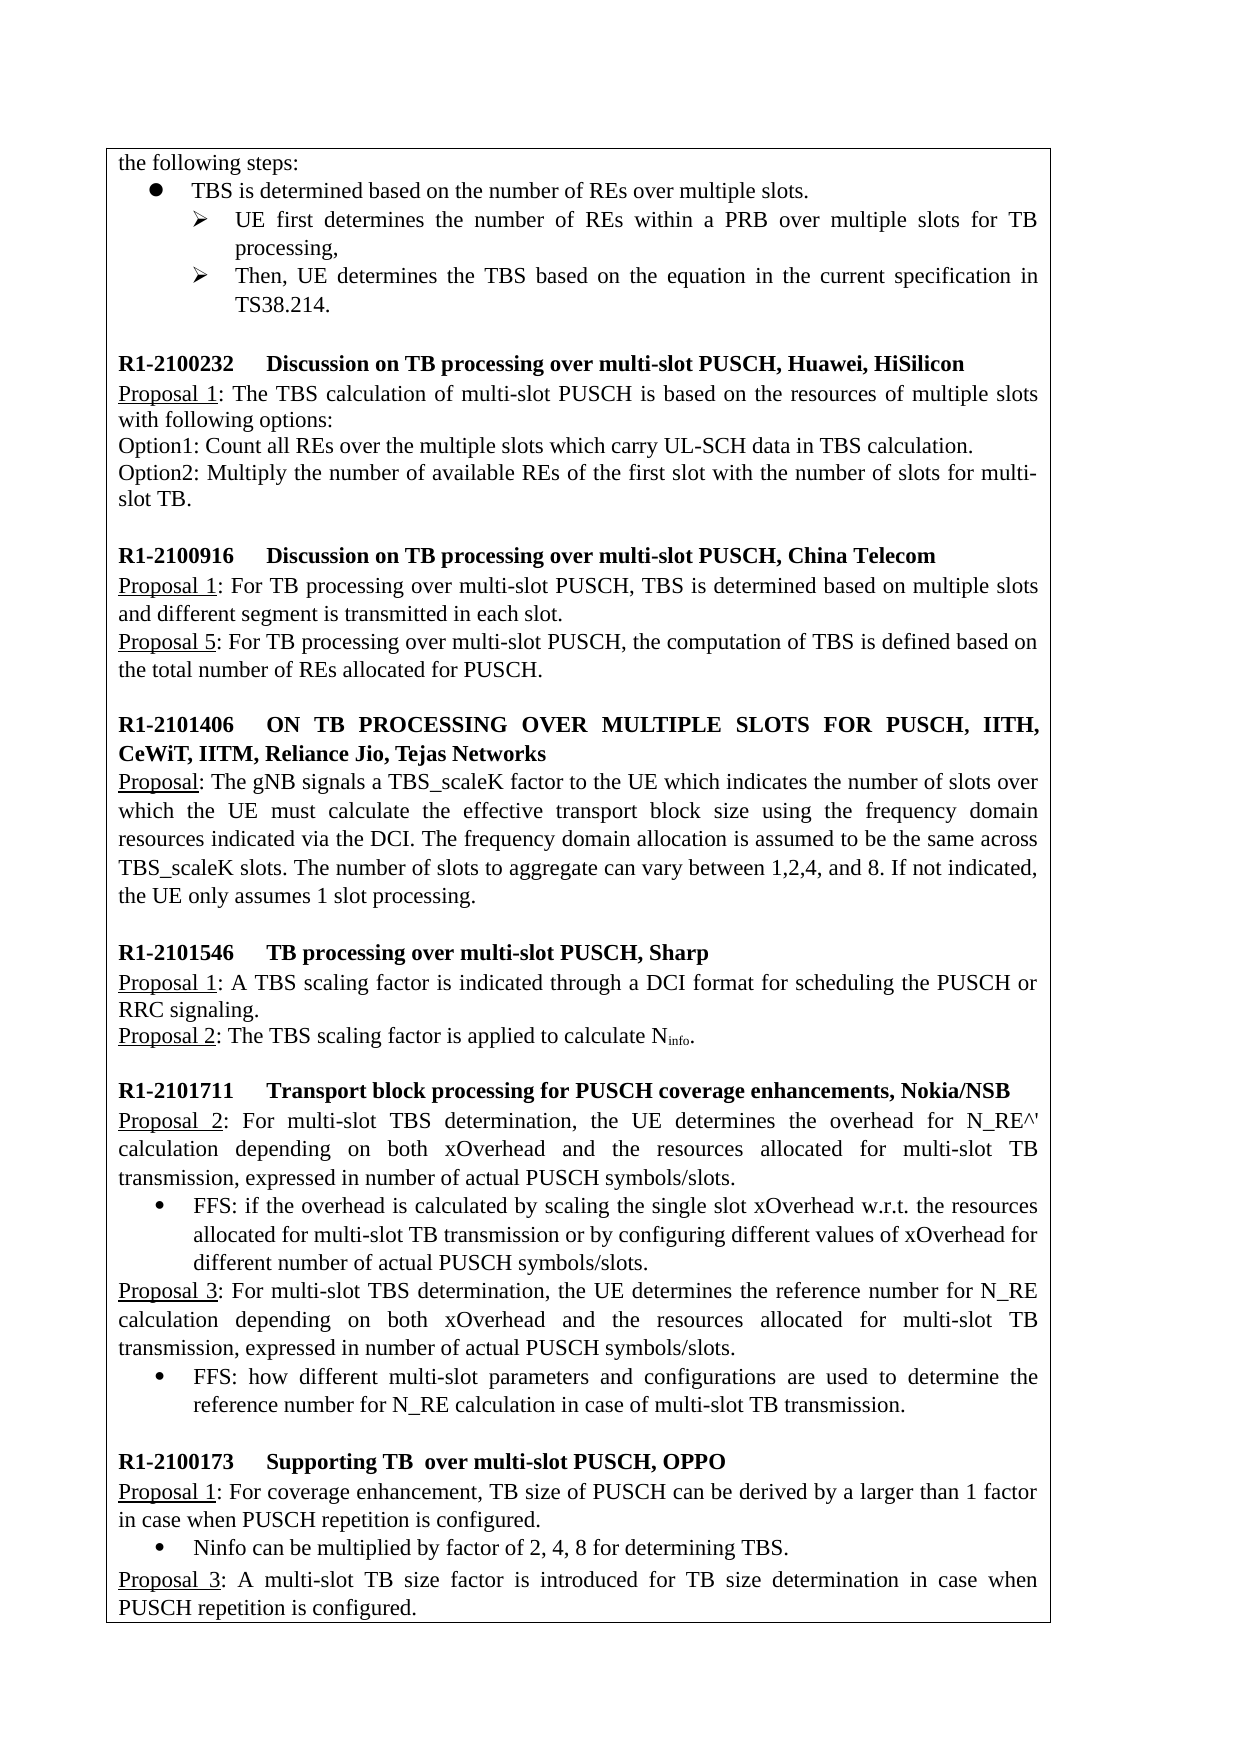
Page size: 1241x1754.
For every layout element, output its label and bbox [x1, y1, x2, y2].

table_header [107, 149, 1050, 1622]
